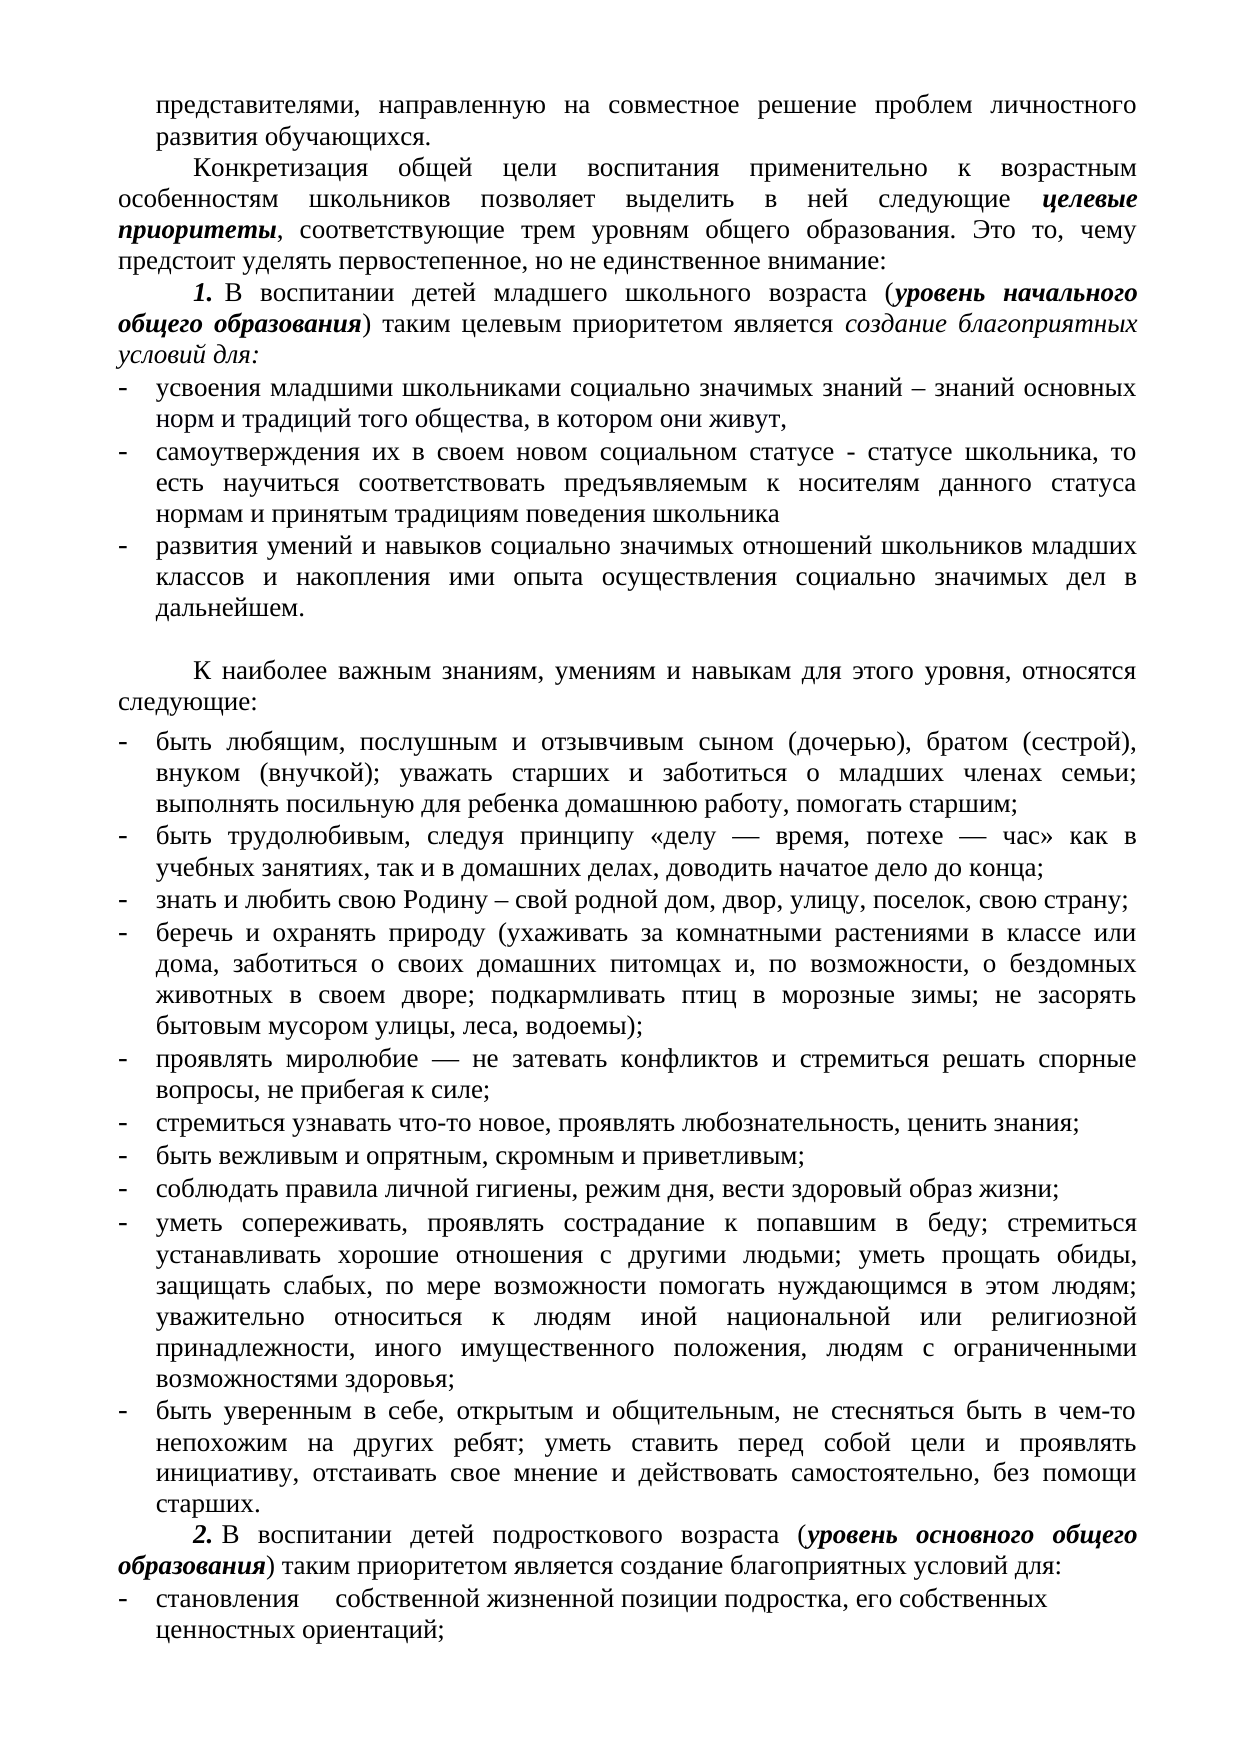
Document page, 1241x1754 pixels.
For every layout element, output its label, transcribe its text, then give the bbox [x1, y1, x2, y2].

list знать и любить свою Родину – свой родной дом, двор, улицу, поселок, свою страну; [118, 882, 1161, 915]
list становления собственной жизненной позиции подростка, его собственных ценностных ориентаций; [118, 1581, 1138, 1644]
list быть вежливым и опрятным, скромным и приветливым; [118, 1138, 1161, 1171]
list проявлять миролюбие — не затевать конфликтов и стремиться решать спорные вопросы, не прибегая к силе; [118, 1041, 1138, 1104]
text Конкретизация общей цели воспитания применительно к возрастным особенностям школьников позволяет выделить в ней следующие целевые приоритеты, соответствующие трем уровням общего образования. Это то, чему предстоит уделять первостепенное, но не единственное внимание: [118, 151, 1138, 276]
list уметь сопереживать, проявлять сострадание к попавшим в беду; стремиться устанавливать хорошие отношения с другими людьми; уметь прощать обиды, защищать слабых, по мере возможности помогать нуждающимся в этом людям; уважительно относиться к людям иной национальной или религиозной принадлежности, иного имущественного положения, людям с ограниченными возможностями здоровья; [118, 1204, 1138, 1393]
list усвоения младшими школьниками социально значимых знаний – знаний основных норм и традиций того общества, в котором они живут, [118, 370, 1138, 433]
list самоутверждения их в своем новом социальном статусе - статусе школьника, то есть научиться соответствовать предъявляемым к носителям данного статуса нормам и принятым традициям поведения школьника [118, 434, 1138, 528]
text К наиболее важным знаниям, умениям и навыкам для этого уровня, относятся следующие: [118, 654, 1138, 716]
list быть уверенным в себе, открытым и общительным, не стесняться быть в чем-то непохожим на других ребят; уметь ставить перед собой цели и проявлять инициативу, отстаивать свое мнение и действовать самостоятельно, без помощи старших. [118, 1393, 1138, 1518]
list развития умений и навыков социально значимых отношений школьников младших классов и накопления ими опыта осуществления социально значимых дел в дальнейшем. [118, 528, 1138, 622]
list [118, 89, 1138, 151]
list В воспитании детей младшего школьного возраста (уровень начального общего образования) таким целевым приоритетом является создание благоприятных условий для: [118, 276, 1138, 369]
list беречь и охранять природу (ухаживать за комнатными растениями в классе или дома, заботиться о своих домашних питомцах и, по возможности, о бездомных животных в своем дворе; подкармливать птиц в морозные зимы; не засорять бытовым мусором улицы, леса, водоемы); [118, 915, 1138, 1040]
list стремиться узнавать что-то новое, проявлять любознательность, ценить знания; [118, 1105, 1161, 1138]
list В воспитании детей подросткового возраста (уровень основного общего образования) таким приоритетом является создание благоприятных условий для: [118, 1518, 1138, 1580]
list соблюдать правила личной гигиены, режим дня, вести здоровый образ жизни; [118, 1171, 1161, 1204]
list быть любящим, послушным и отзывчивым сыном (дочерью), братом (сестрой), внуком (внучкой); уважать старших и заботиться о младших членах семьи; выполнять посильную для ребенка домашнюю работу, помогать старшим; [118, 724, 1138, 818]
list быть трудолюбивым, следуя принципу «делу — время, потехе — час» как в учебных занятиях, так и в домашних делах, доводить начатое дело до конца; [118, 818, 1138, 882]
